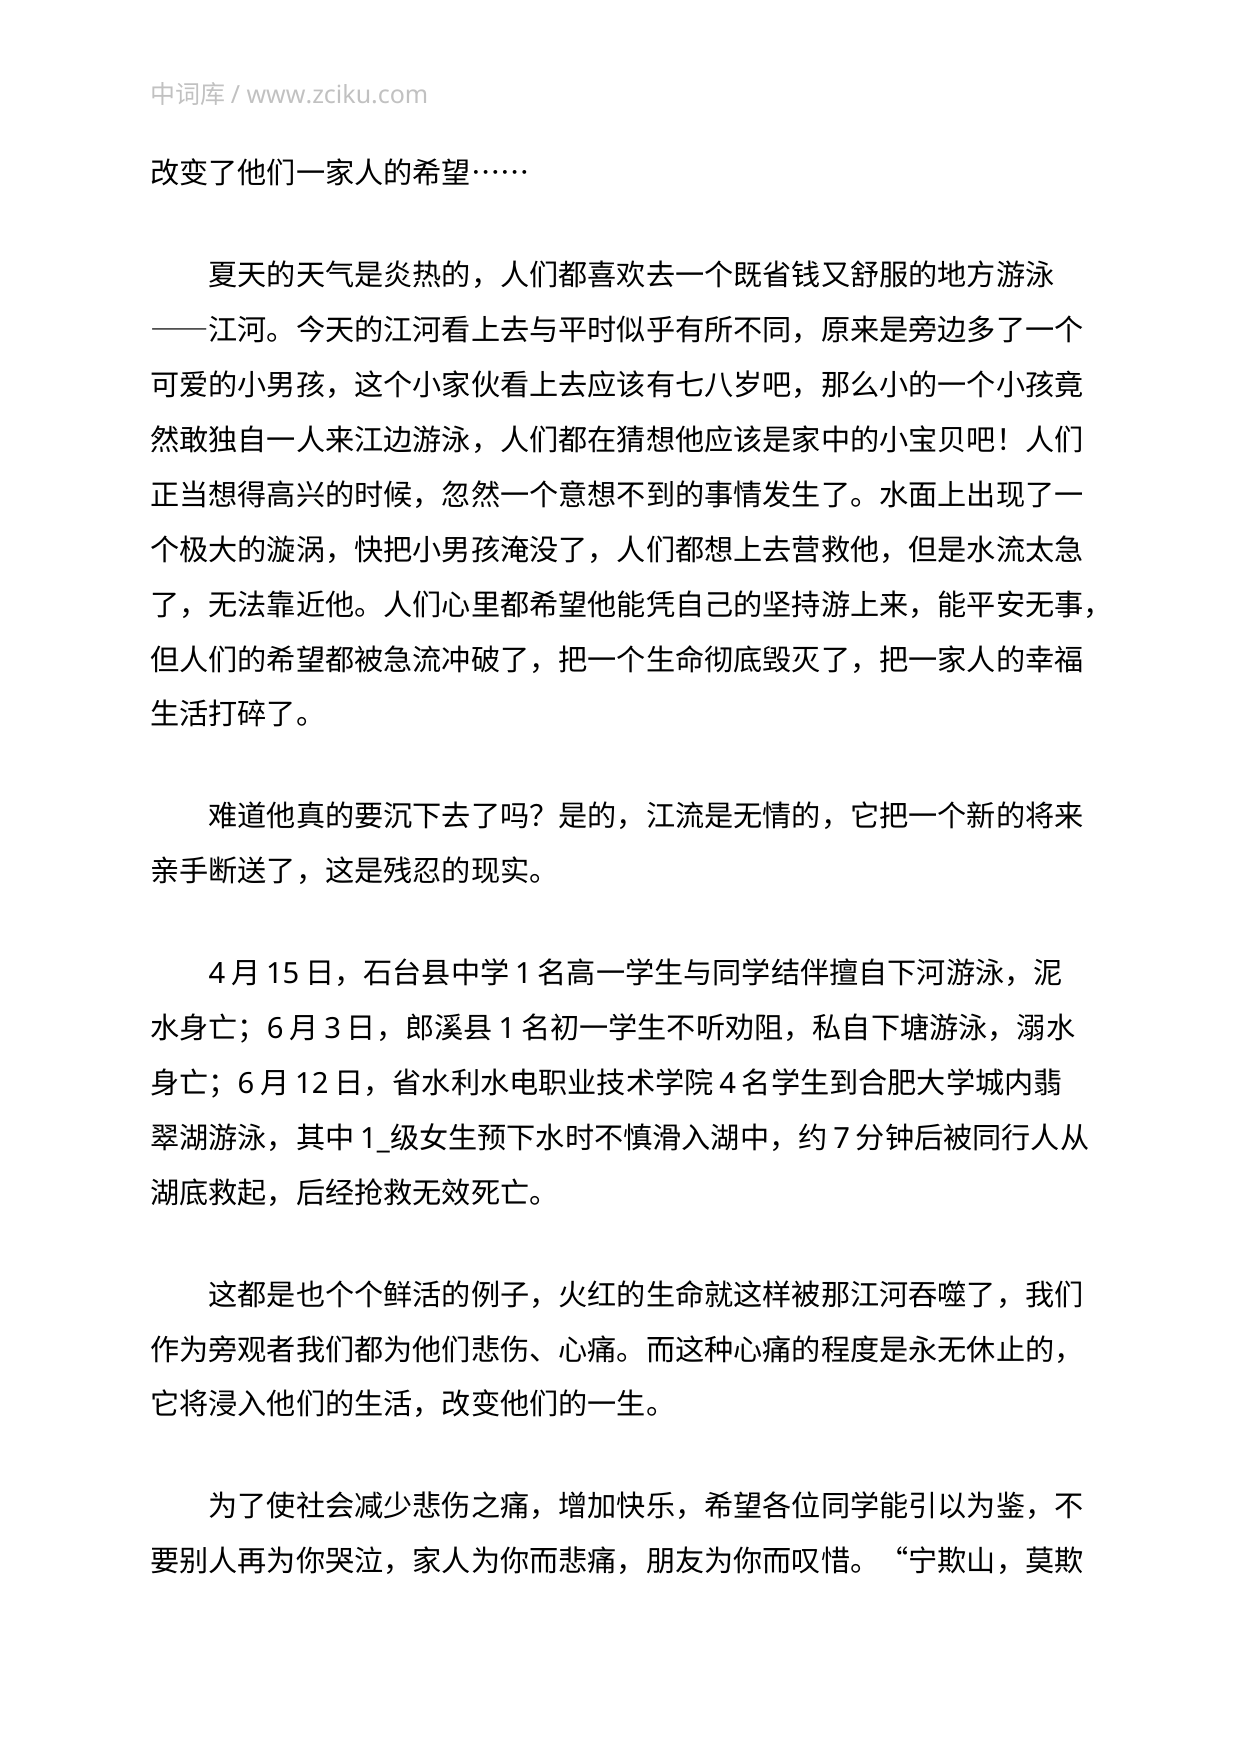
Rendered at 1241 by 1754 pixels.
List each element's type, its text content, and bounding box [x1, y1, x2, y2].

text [150, 1483, 1090, 1580]
text 这都是也个个鲜活的例子，火红的生命就这样被那江河吞噬了，我们作为旁观者我们都为他们悲伤、心痛。而这种心痛的程度是永无休止的，它将浸入他们的生活，改变他们的一生。 [150, 1271, 1090, 1423]
text 4月15日，石台县中学1名高一学生与同学结伴擅自下河游泳，泥水身亡；6月3日，郎溪县1名初一学生不听劝阻，私自下塘游泳，溺水身亡；6月12日，省水利水电职业技术学院4名学生到合肥大学城内翡翠湖游泳，其中1_级女生预下水时不慎滑入湖中，约7分钟后被同行人从湖底救起，后经抢救无效死亡。 [150, 949, 1090, 1212]
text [150, 150, 1090, 192]
text 夏天的天气是炎热的，人们都喜欢去一个既省钱又舒服的地方游泳——江河。今天的江河看上去与平时似乎有所不同，原来是旁边多了一个可爱的小男孩，这个小家伙看上去应该有七八岁吧，那么小的一个小孩竟然敢独自一人来江边游泳，人们都在猜想他应该是家中的小宝贝吧！人们正当想得高兴的时候，忽然一个意想不到的事情发生了。水面上出现了一个极大的漩涡，快把小男孩淹没了，人们都想上去营救他，但是水流太急了，无法靠近他。人们心里都希望他能凭自己的坚持游上来，能平安无事，但人们的希望都被急流冲破了，把一个生命彻底毁灭了，把一家人的幸福生活打碎了。 [150, 252, 1090, 733]
text 难道他真的要沉下去了吗？是的，江流是无情的，它把一个新的将来亲手断送了，这是残忍的现实。 [150, 793, 1090, 890]
